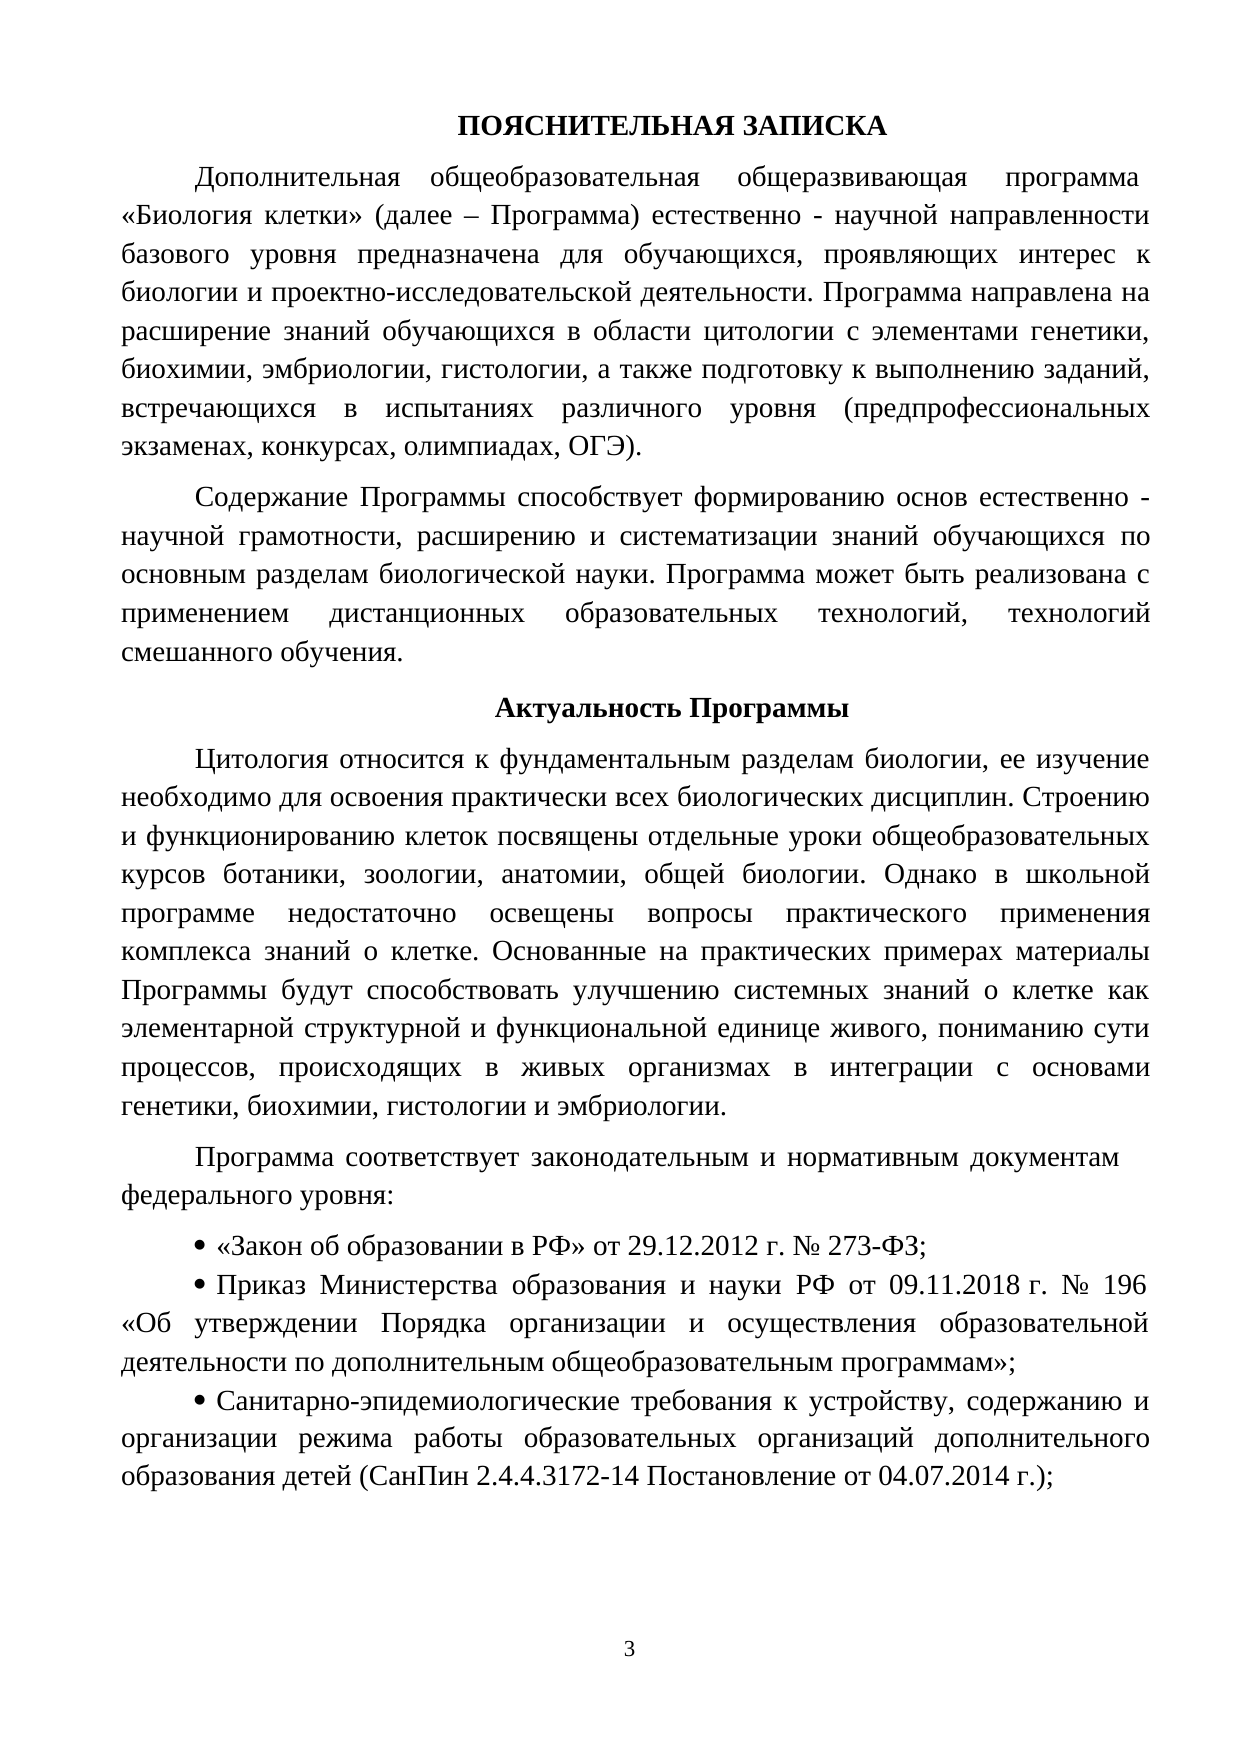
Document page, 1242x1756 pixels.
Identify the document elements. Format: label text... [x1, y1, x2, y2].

text Содержание Программы способствует формированию основ естественно - научной грамотности, расширению и систематизации знаний обучающихся по основным разделам биологической науки. Программа может быть реализована с применением дистанционных образовательных технологий, технологий смешанного обучения. [121, 479, 1151, 667]
text Дополнительная общеобразовательная общеразвивающая программа [194, 159, 1200, 192]
text Цитология относится к фундаментальным разделам биологии, ее изучение необходимо для освоения практически всех биологических дисциплин. Строению и функционированию клеток посвящены отдельные уроки общеобразовательных курсов ботаники, зоологии, анатомии, общей биологии. Однако в школьной программе недостаточно освещены вопросы практического применения комплекса знаний о клетке. Основанные на практических примерах материалы Программы будут способствовать улучшению системных знаний о клетке как элементарной структурной и функциональной единице живого, пониманию сути процессов, происходящих в живых организмах в интеграции с основами генетики, биохимии, гистологии и эмбриологии. [121, 741, 1151, 1121]
list Приказ Министерства образования и науки РФ от 09.11.2018 г. № 196 [194, 1267, 1200, 1300]
text «Биология клетки» (далее – Программа) естественно - научной направленности базового уровня предназначена для обучающихся, проявляющих интерес к биологии и проектно-исследовательской деятельности. Программа направлена на расширение знаний обучающихся в области цитологии с элементами генетики, биохимии, эмбриологии, гистологии, а также подготовку к выполнению заданий, встречающихся в испытаниях различного уровня (предпрофессиональных экзаменах, конкурсах, олимпиадах, ОГЭ). [121, 197, 1151, 462]
list «Закон об образовании в РФ» от 29.12.2012 г. № 273-ФЗ; [194, 1228, 1200, 1262]
list Санитарно-эпидемиологические требования к устройству, содержанию и организации режима работы образовательных организаций дополнительного образования детей (СанПин 2.4.4.3172-14 Постановление от 04.07.2014 г.); [121, 1383, 1150, 1492]
text «Об утверждении Порядка организации и осуществления образовательной деятельности по дополнительным общеобразовательным программам»; [121, 1306, 1150, 1378]
text ПОЯСНИТЕЛЬНАЯ ЗАПИСКА [246, 108, 1099, 141]
subtitle Актуальность Программы [494, 690, 1200, 724]
text Программа соответствует законодательным и нормативным документам федерального уровня: [121, 1139, 1200, 1211]
